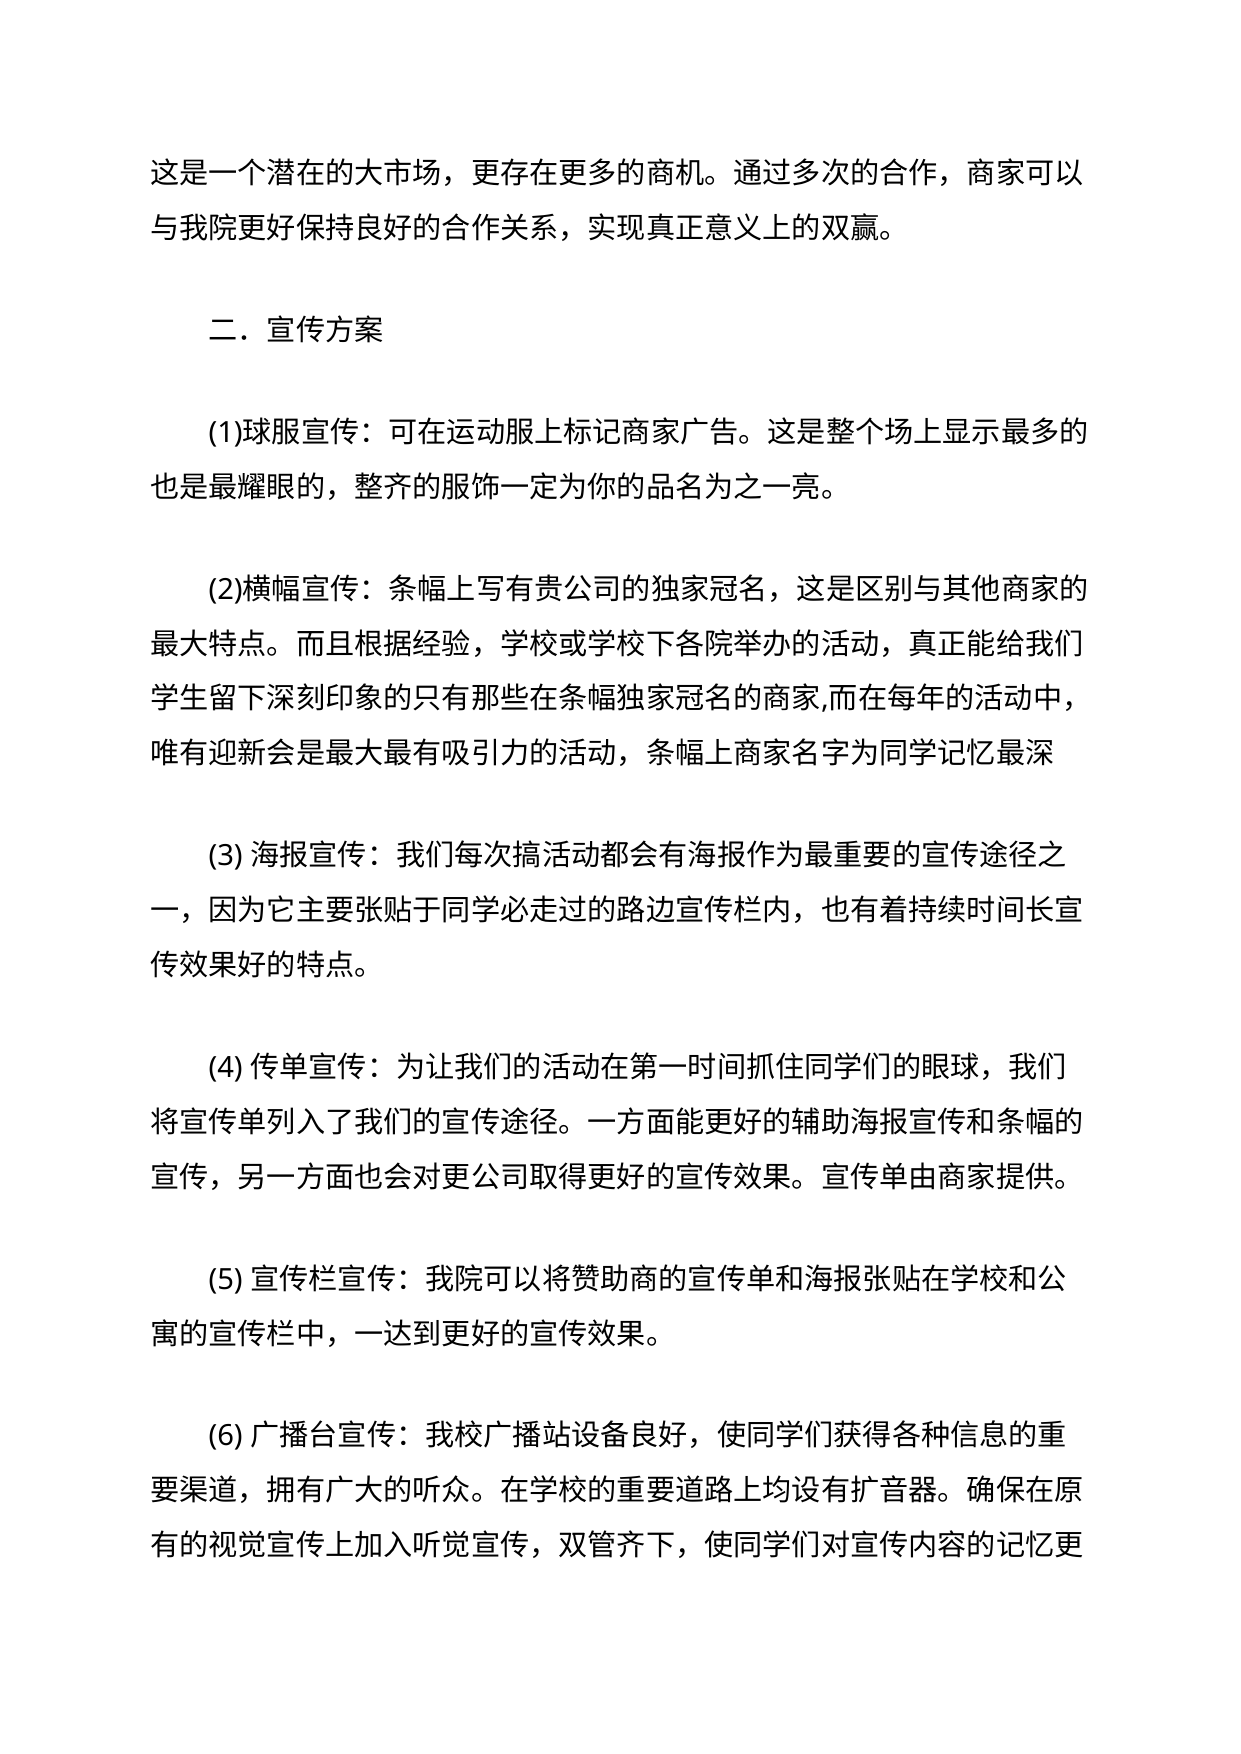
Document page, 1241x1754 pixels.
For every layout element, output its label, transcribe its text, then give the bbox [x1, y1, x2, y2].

text (3) 海报宣传：我们每次搞活动都会有海报作为最重要的宣传途径之一，因为它主要张贴于同学必走过的路边宣传栏内，也有着持续时间长宣传效果好的特点。 [150, 832, 1090, 984]
text (4) 传单宣传：为让我们的活动在第一时间抓住同学们的眼球，我们将宣传单列入了我们的宣传途径。一方面能更好的辅助海报宣传和条幅的宣传，另一方面也会对更公司取得更好的宣传效果。宣传单由商家提供。 [150, 1043, 1090, 1196]
text 二．宣传方案 [150, 307, 1090, 349]
text (2)横幅宣传：条幅上写有贵公司的独家冠名，这是区别与其他商家的最大特点。而且根据经验，学校或学校下各院举办的活动，真正能给我们学生留下深刻印象的只有那些在条幅独家冠名的商家,而在每年的活动中，唯有迎新会是最大最有吸引力的活动，条幅上商家名字为同学记忆最深 [150, 565, 1090, 772]
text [150, 1412, 1090, 1564]
text (5) 宣传栏宣传：我院可以将赞助商的宣传单和海报张贴在学校和公寓的宣传栏中，一达到更好的宣传效果。 [150, 1255, 1090, 1352]
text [150, 150, 1090, 247]
text (1)球服宣传：可在运动服上标记商家广告。这是整个场上显示最多的也是最耀眼的，整齐的服饰一定为你的品名为之一亮。 [150, 408, 1090, 506]
